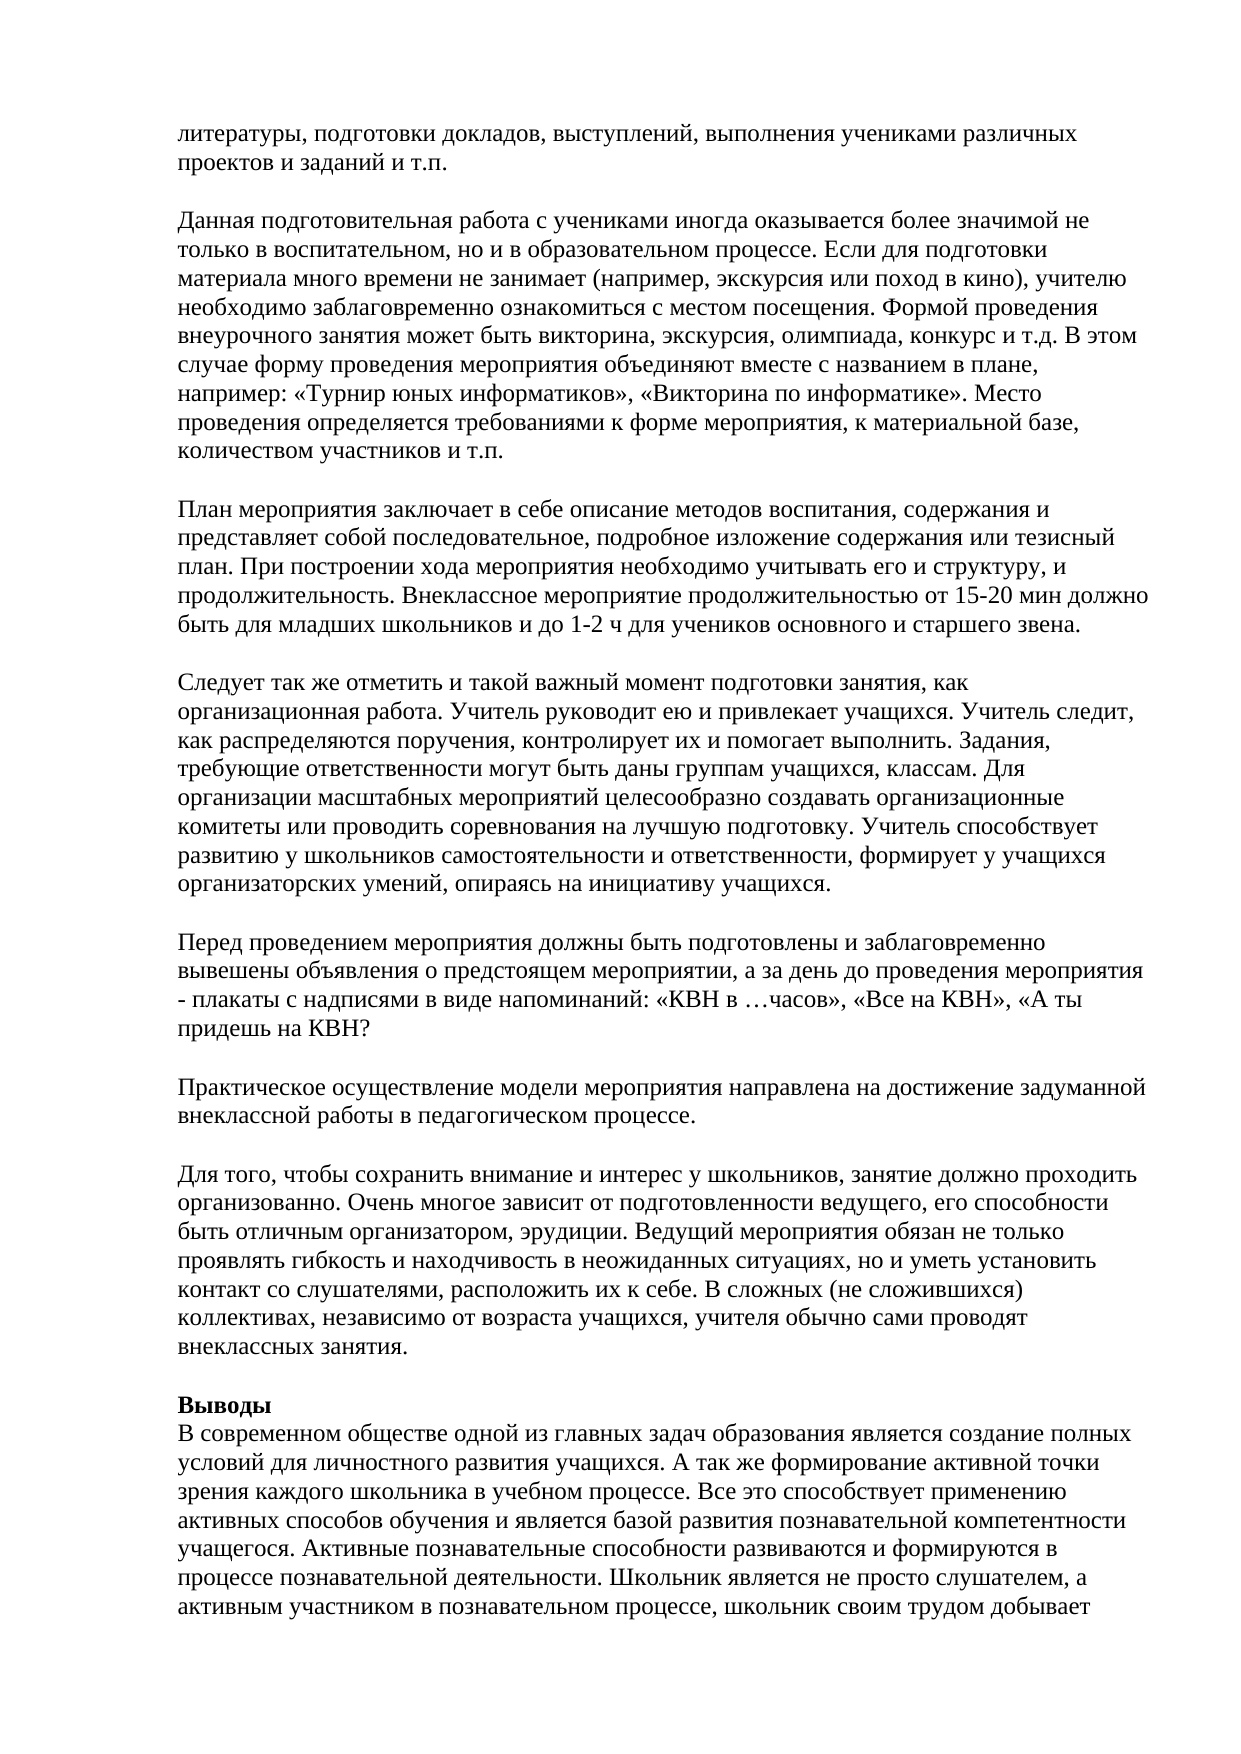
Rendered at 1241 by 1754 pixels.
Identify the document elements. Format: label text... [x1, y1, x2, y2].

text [177, 118, 1152, 377]
text Перед проведением мероприятия должны быть подготовлены и заблаговременно вывешены объявления о предстоящем мероприятии, а за день до проведения мероприятия - плакаты с надписями в виде напоминаний: «КВН в …часов», «Все на КВН», «А ты придешь на КВН? [177, 1128, 1152, 1243]
text Следует так же отметить и такой важный момент подготовки занятия, как организационная работа. Учитель руководит ею и привлекает учащихся. Учитель следит, как распределяются поручения, контролирует их и помогает выполнить. Задания, требующие ответственности могут быть даны группам учащихся, классам. Для организации масштабных мероприятий целесообразно создавать организационные комитеты или проводить соревнования на лучшую подготовку. Учитель способствует развитию у школьников самостоятельности и ответственности, формирует у учащихся организаторских умений, опираясь на инициативу учащихся. [177, 868, 1152, 1098]
text План мероприятия заключает в себе описание методов воспитания, содержания и представляет собой последовательное, подробное изложение содержания или тезисный план. При построении хода мероприятия необходимо учитывать его и структуру, и продолжительность. Внеклассное мероприятие продолжительностью от 15-20 мин должно быть для младших школьников и до 1-2 ч для учеников основного и старшего звена. [177, 695, 1152, 839]
text Выводы [177, 1591, 1152, 1620]
text Для того, чтобы сохранить внимание и интерес у школьников, занятие должно проходить организованно. Очень многое зависит от подготовленности ведущего, его способности быть отличным организатором, эрудиции. Ведущий мероприятия обязан не только проявлять гибкость и находчивость в неожиданных ситуациях, но и уметь установить контакт со слушателями, расположить их к себе. В сложных (не сложившихся) коллективах, независимо от возраста учащихся, учителя обычно сами проводят внеклассных занятия. [177, 1360, 1152, 1561]
text Практическое осуществление модели мероприятия направлена на достижение задуманной внеклассной работы в педагогическом процессе. [177, 1273, 1152, 1330]
text Данная подготовительная работа с учениками иногда оказывается более значимой не только в воспитательном, но и в образовательном процессе. Если для подготовки материала много времени не занимает (например, экскурсия или поход в кино), учителю необходимо заблаговременно ознакомиться с местом посещения. Формой проведения внеурочного занятия может быть викторина, экскурсия, олимпиада, конкурс и т.д. В этом случае форму проведения мероприятия объединяют вместе с названием в плане, например: «Турнир юных информатиков», «Викторина по информатике». Место проведения определяется требованиями к форме мероприятия, к материальной базе, количеством участников и т.п. [177, 407, 1152, 665]
